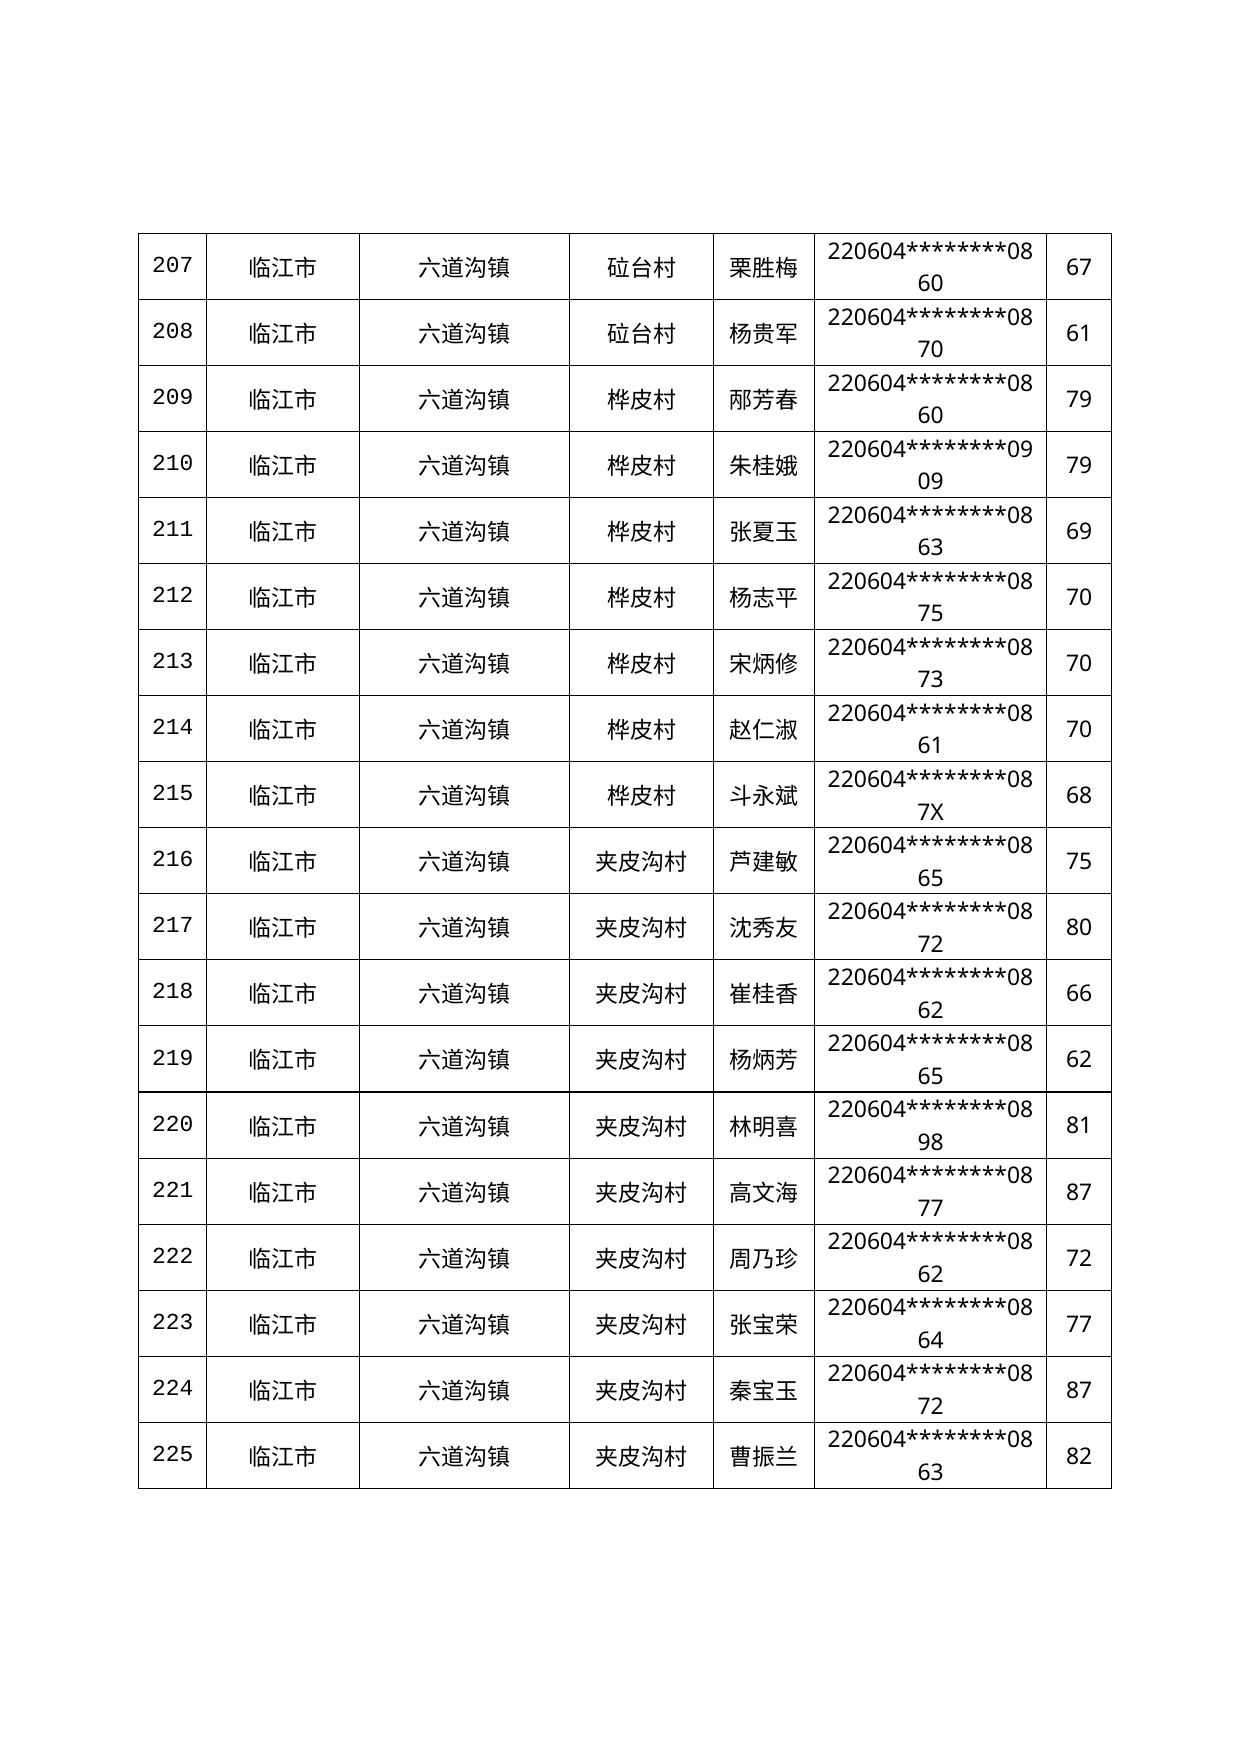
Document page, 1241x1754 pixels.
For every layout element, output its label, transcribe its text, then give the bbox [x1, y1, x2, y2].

table_cell 70 [1047, 630, 1111, 695]
table_cell 220604********0864 [815, 1291, 1046, 1356]
table_cell 六道沟镇 [360, 1291, 569, 1356]
table_cell 高文海 [714, 1159, 814, 1223]
table_cell 临江市 [207, 828, 359, 893]
table_cell 桦皮村 [570, 762, 713, 827]
table_cell 218 [139, 960, 206, 1025]
table_cell 秦宝玉 [714, 1357, 814, 1422]
table_cell 临江市 [207, 498, 359, 563]
table_cell 宋炳修 [714, 630, 814, 695]
table_cell 220604********0861 [815, 696, 1046, 761]
table_cell 夹皮沟村 [570, 1159, 713, 1223]
table_cell 68 [1047, 762, 1111, 827]
table_cell 224 [139, 1357, 206, 1422]
table_cell 211 [139, 498, 206, 563]
table_cell 砬台村 [570, 300, 713, 365]
table_cell 220604********0860 [815, 366, 1046, 431]
table_cell 临江市 [207, 1026, 359, 1091]
table_cell 219 [139, 1026, 206, 1091]
table_cell 夹皮沟村 [570, 894, 713, 959]
table_cell 220604********0863 [815, 1423, 1046, 1488]
table_cell 崔桂香 [714, 960, 814, 1025]
table_cell 林明喜 [714, 1093, 814, 1157]
table_cell 六道沟镇 [360, 234, 569, 299]
table_cell 75 [1047, 828, 1111, 893]
table_cell 六道沟镇 [360, 762, 569, 827]
table_cell 220604********0865 [815, 1026, 1046, 1091]
table_cell 209 [139, 366, 206, 431]
table_cell 66 [1047, 960, 1111, 1025]
table_cell 临江市 [207, 366, 359, 431]
table_cell 曹振兰 [714, 1423, 814, 1488]
table_cell 六道沟镇 [360, 432, 569, 497]
table_cell 夹皮沟村 [570, 828, 713, 893]
table_cell 六道沟镇 [360, 630, 569, 695]
table_cell 220604********0860 [815, 234, 1046, 299]
table_cell 六道沟镇 [360, 828, 569, 893]
table_cell 220604********0870 [815, 300, 1046, 365]
table_cell 赵仁淑 [714, 696, 814, 761]
table_cell 62 [1047, 1026, 1111, 1091]
table_cell 临江市 [207, 1093, 359, 1157]
table_cell 六道沟镇 [360, 1093, 569, 1157]
table_cell 81 [1047, 1093, 1111, 1157]
table_cell 208 [139, 300, 206, 365]
table_cell 桦皮村 [570, 696, 713, 761]
table_cell 87 [1047, 1357, 1111, 1422]
table_cell 临江市 [207, 564, 359, 629]
table_cell 夹皮沟村 [570, 1026, 713, 1091]
table_cell 87 [1047, 1159, 1111, 1223]
table_cell 周乃珍 [714, 1225, 814, 1289]
table_cell 221 [139, 1159, 206, 1223]
table_cell 桦皮村 [570, 564, 713, 629]
table_cell 夹皮沟村 [570, 1423, 713, 1488]
table_cell 六道沟镇 [360, 1225, 569, 1289]
table_cell 芦建敏 [714, 828, 814, 893]
table_cell 杨志平 [714, 564, 814, 629]
table_cell 桦皮村 [570, 432, 713, 497]
table_cell 六道沟镇 [360, 366, 569, 431]
table_cell 邴芳春 [714, 366, 814, 431]
table_cell 临江市 [207, 1357, 359, 1422]
table_cell 220604********0862 [815, 960, 1046, 1025]
table_cell 六道沟镇 [360, 300, 569, 365]
table_cell 79 [1047, 432, 1111, 497]
table_cell 80 [1047, 894, 1111, 959]
table_cell 夹皮沟村 [570, 1093, 713, 1157]
table_cell 216 [139, 828, 206, 893]
table_cell 220604********0865 [815, 828, 1046, 893]
table_cell 77 [1047, 1291, 1111, 1356]
table_cell 212 [139, 564, 206, 629]
table_cell 砬台村 [570, 234, 713, 299]
table_cell 220 [139, 1093, 206, 1157]
table_cell 夹皮沟村 [570, 960, 713, 1025]
table_cell 六道沟镇 [360, 1357, 569, 1422]
table_cell 222 [139, 1225, 206, 1289]
table_cell 70 [1047, 696, 1111, 761]
table_cell 临江市 [207, 762, 359, 827]
table_cell 79 [1047, 366, 1111, 431]
table_cell 69 [1047, 498, 1111, 563]
table_cell 临江市 [207, 630, 359, 695]
table_cell 斗永斌 [714, 762, 814, 827]
table_cell 220604********0909 [815, 432, 1046, 497]
table_cell 夹皮沟村 [570, 1357, 713, 1422]
table_cell 223 [139, 1291, 206, 1356]
table_cell 临江市 [207, 1225, 359, 1289]
table_cell 临江市 [207, 432, 359, 497]
table_cell 六道沟镇 [360, 894, 569, 959]
table_cell 临江市 [207, 1291, 359, 1356]
table_cell 张宝荣 [714, 1291, 814, 1356]
table_cell 220604********0873 [815, 630, 1046, 695]
table_cell 220604********0863 [815, 498, 1046, 563]
table_cell 210 [139, 432, 206, 497]
table_cell 夹皮沟村 [570, 1291, 713, 1356]
table_cell 213 [139, 630, 206, 695]
table_cell 六道沟镇 [360, 498, 569, 563]
table_cell 朱桂娥 [714, 432, 814, 497]
table_cell 桦皮村 [570, 630, 713, 695]
table_cell 六道沟镇 [360, 1423, 569, 1488]
table_cell 张夏玉 [714, 498, 814, 563]
table_cell 六道沟镇 [360, 1026, 569, 1091]
table_cell 82 [1047, 1423, 1111, 1488]
table_cell 杨炳芳 [714, 1026, 814, 1091]
table_cell 临江市 [207, 300, 359, 365]
table_cell 217 [139, 894, 206, 959]
table_cell 220604********0898 [815, 1093, 1046, 1157]
table_cell 临江市 [207, 696, 359, 761]
table_cell 桦皮村 [570, 498, 713, 563]
table_cell 夹皮沟村 [570, 1225, 713, 1289]
table_cell 临江市 [207, 1159, 359, 1223]
table_cell 临江市 [207, 894, 359, 959]
table_cell 桦皮村 [570, 366, 713, 431]
table_cell 220604********0862 [815, 1225, 1046, 1289]
table_cell 六道沟镇 [360, 696, 569, 761]
table_cell 220604********0872 [815, 1357, 1046, 1422]
table_cell 70 [1047, 564, 1111, 629]
table_cell 220604********087X [815, 762, 1046, 827]
table_cell 六道沟镇 [360, 960, 569, 1025]
table_cell 220604********0872 [815, 894, 1046, 959]
table_cell 61 [1047, 300, 1111, 365]
table_cell 临江市 [207, 234, 359, 299]
table_cell 207 [139, 234, 206, 299]
table_cell 杨贵军 [714, 300, 814, 365]
table_cell 临江市 [207, 960, 359, 1025]
table_cell 临江市 [207, 1423, 359, 1488]
table_cell 220604********0875 [815, 564, 1046, 629]
table_cell 沈秀友 [714, 894, 814, 959]
table_cell 六道沟镇 [360, 564, 569, 629]
table_cell 72 [1047, 1225, 1111, 1289]
table_cell 225 [139, 1423, 206, 1488]
table_cell 栗胜梅 [714, 234, 814, 299]
table_cell 215 [139, 762, 206, 827]
table_cell 220604********0877 [815, 1159, 1046, 1223]
table_cell 67 [1047, 234, 1111, 299]
table_cell 214 [139, 696, 206, 761]
table_cell 六道沟镇 [360, 1159, 569, 1223]
